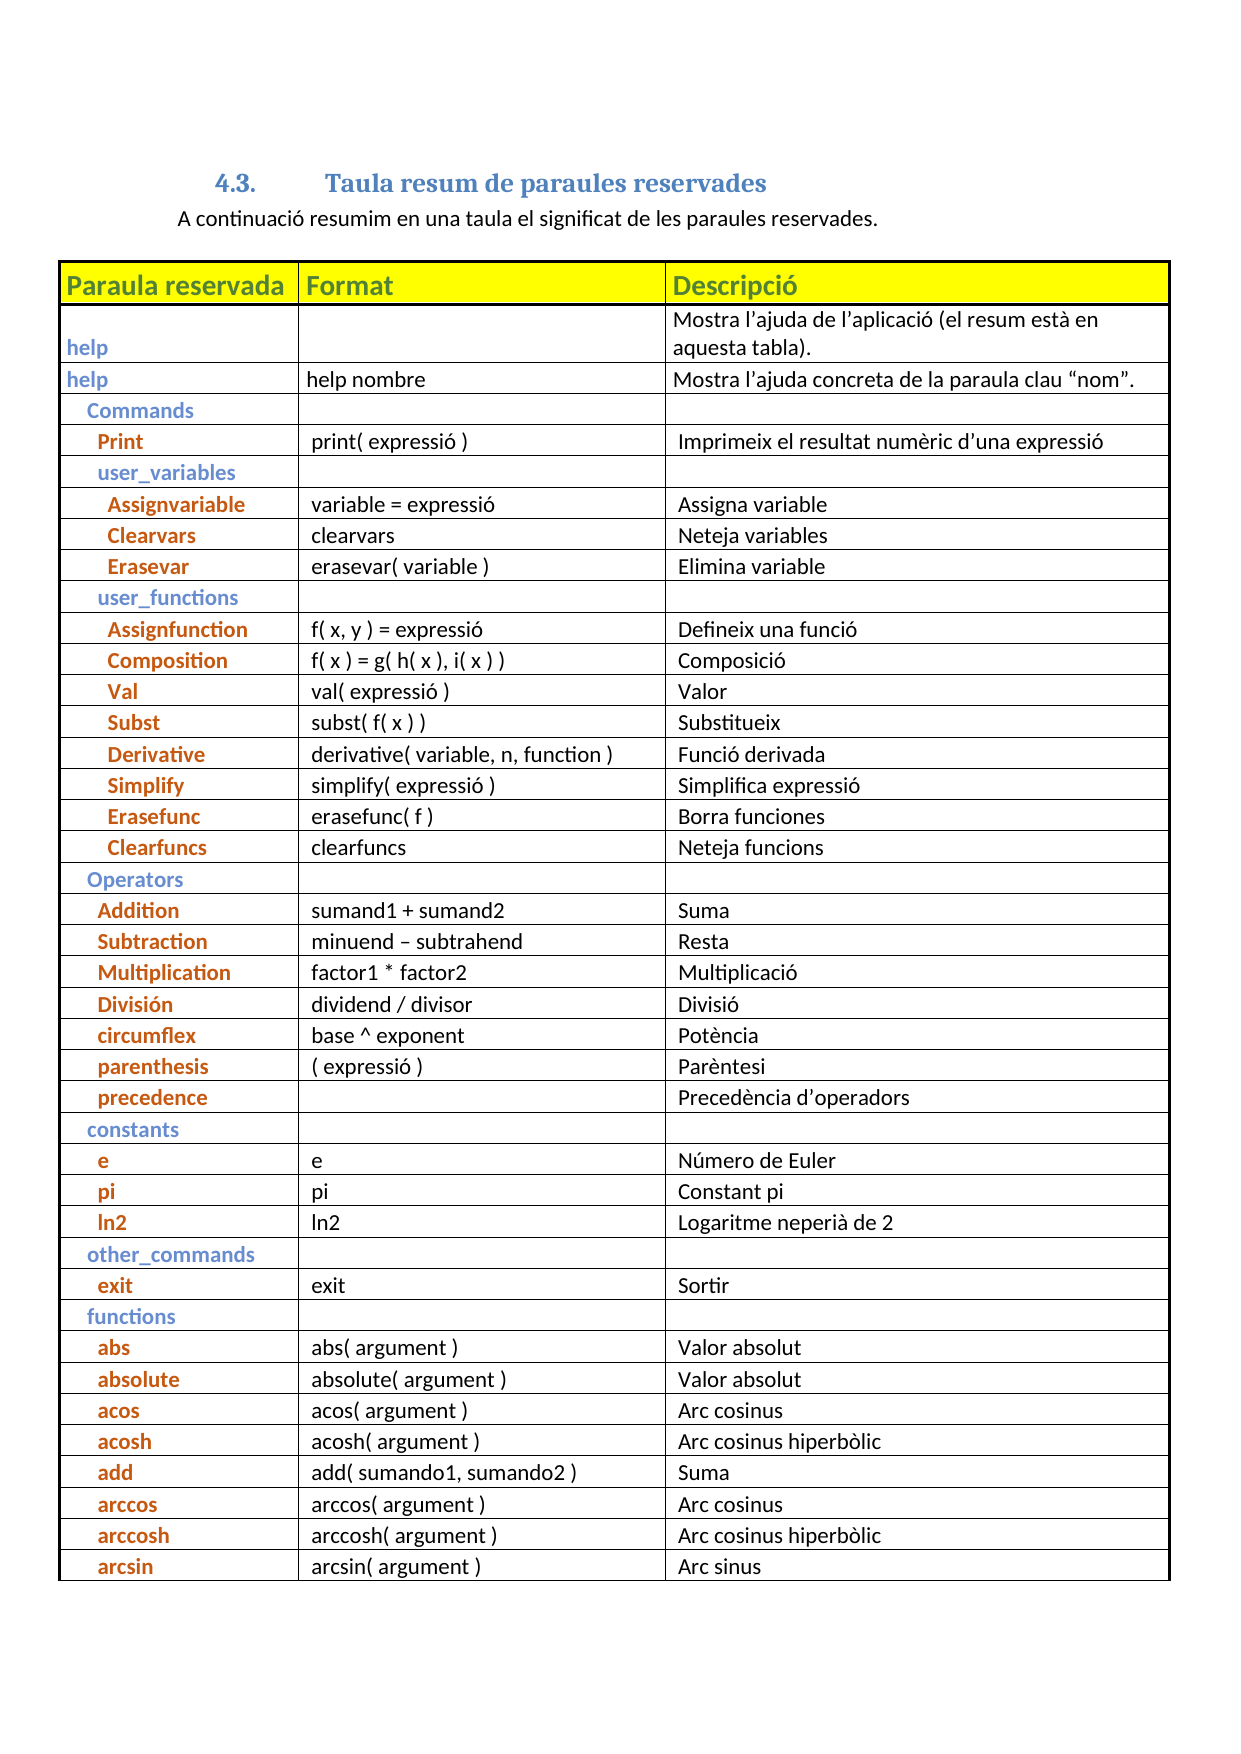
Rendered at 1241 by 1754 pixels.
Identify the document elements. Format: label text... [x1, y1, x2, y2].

subtitle Taula resum de paraules reservades [215, 168, 1063, 199]
table_cell Composició [666, 644, 1168, 674]
table_cell Neteja funcions [666, 831, 1168, 862]
table_header Format [299, 263, 665, 302]
table_cell Arc cosinus [666, 1488, 1168, 1518]
table_cell help nombre [299, 363, 665, 393]
table_cell sumand1 + sumand2 [299, 894, 665, 924]
table_cell factor1 * factor2 [299, 956, 665, 987]
table_cell add( sumando1, sumando2 ) [299, 1456, 665, 1487]
table_cell Derivative [61, 738, 298, 768]
table_cell add [61, 1456, 298, 1487]
table_cell arcsin( argument ) [299, 1550, 665, 1580]
table_cell Arc cosinus hiperbòlic [666, 1519, 1168, 1549]
table_cell Subst [61, 706, 298, 737]
table_cell arccosh [61, 1519, 298, 1549]
table_cell [666, 1238, 1168, 1268]
table_cell Assigna variable [666, 488, 1168, 518]
table_cell Suma [666, 1456, 1168, 1487]
table_cell [666, 1113, 1168, 1143]
table_cell acos [61, 1394, 298, 1424]
table_cell [299, 863, 665, 893]
table_cell help [61, 306, 298, 362]
table_cell Potència [666, 1019, 1168, 1049]
table_cell [666, 581, 1168, 612]
table_cell acos( argument ) [299, 1394, 665, 1424]
table_cell Simplify [61, 769, 298, 799]
table_cell acosh [61, 1425, 298, 1455]
table_cell División [61, 988, 298, 1018]
table_cell Arc cosinus hiperbòlic [666, 1425, 1168, 1455]
table_cell Precedència d’operadors [666, 1081, 1168, 1112]
table_cell Divisió [666, 988, 1168, 1018]
table_cell parenthesis [61, 1050, 298, 1080]
table_cell clearvars [299, 519, 665, 549]
table_cell derivative( variable, n, function ) [299, 738, 665, 768]
table_cell e [299, 1144, 665, 1174]
table_cell Valor absolut [666, 1363, 1168, 1393]
table_cell Arc sinus [666, 1550, 1168, 1580]
table_cell Subtraction [61, 925, 298, 955]
table_cell user_functions [61, 581, 298, 612]
table_cell val( expressió ) [299, 675, 665, 705]
table_cell ln2 [299, 1206, 665, 1237]
table_cell Assignfunction [61, 613, 298, 643]
table_cell exit [299, 1269, 665, 1299]
table_cell ln2 [61, 1206, 298, 1237]
table_cell Erasevar [61, 550, 298, 580]
table_cell [666, 394, 1168, 424]
table_cell [666, 1300, 1168, 1330]
table_cell acosh( argument ) [299, 1425, 665, 1455]
table_cell exit [61, 1269, 298, 1299]
table_cell Imprimeix el resultat numèric d’una expressió [666, 425, 1168, 455]
table_cell Commands [61, 394, 298, 424]
table_cell Val [61, 675, 298, 705]
table_cell Erasefunc [61, 800, 298, 830]
table_cell ( expressió ) [299, 1050, 665, 1080]
table_cell Simplifica expressió [666, 769, 1168, 799]
table_cell f( x, y ) = expressió [299, 613, 665, 643]
table_cell Multiplication [61, 956, 298, 987]
table_cell [299, 1300, 665, 1330]
text A continuació resumim en una taula el significat de les paraules reservades. [177, 204, 1063, 232]
table_cell Parèntesi [666, 1050, 1168, 1080]
table_cell subst( f( x ) ) [299, 706, 665, 737]
table_cell abs( argument ) [299, 1331, 665, 1362]
table_cell Logaritme neperià de 2 [666, 1206, 1168, 1237]
table_cell Funció derivada [666, 738, 1168, 768]
table_cell Clearvars [61, 519, 298, 549]
table_header Descripció [666, 263, 1168, 302]
table_cell Substitueix [666, 706, 1168, 737]
table_cell [299, 581, 665, 612]
table_cell help [61, 363, 298, 393]
table_cell [666, 863, 1168, 893]
table_cell user_variables [61, 456, 298, 487]
table_cell arcsin [61, 1550, 298, 1580]
table_cell erasefunc( f ) [299, 800, 665, 830]
table_cell arccos [61, 1488, 298, 1518]
table_cell e [61, 1144, 298, 1174]
table_cell Composition [61, 644, 298, 674]
table_cell Número de Euler [666, 1144, 1168, 1174]
table_cell Multiplicació [666, 956, 1168, 987]
table_cell erasevar( variable ) [299, 550, 665, 580]
table_cell [299, 1113, 665, 1143]
table_cell Addition [61, 894, 298, 924]
table_cell Operators [61, 863, 298, 893]
table_cell clearfuncs [299, 831, 665, 862]
table_cell Print [61, 425, 298, 455]
table_cell circumflex [61, 1019, 298, 1049]
table_cell [666, 456, 1168, 487]
table_cell Arc cosinus [666, 1394, 1168, 1424]
table_cell pi [61, 1175, 298, 1205]
table_cell pi [299, 1175, 665, 1205]
table_cell Mostra l’ajuda concreta de la paraula clau “nom”. [666, 363, 1168, 393]
table_cell [299, 394, 665, 424]
table_cell Constant pi [666, 1175, 1168, 1205]
table_cell variable = expressió [299, 488, 665, 518]
table_cell other_commands [61, 1238, 298, 1268]
table_cell absolute( argument ) [299, 1363, 665, 1393]
table_cell [299, 306, 665, 362]
table_cell simplify( expressió ) [299, 769, 665, 799]
table_cell Valor absolut [666, 1331, 1168, 1362]
table_cell Borra funciones [666, 800, 1168, 830]
table_cell base ^ exponent [299, 1019, 665, 1049]
table_cell Suma [666, 894, 1168, 924]
table_cell Sortir [666, 1269, 1168, 1299]
table_cell functions [61, 1300, 298, 1330]
table_cell Neteja variables [666, 519, 1168, 549]
table_cell minuend – subtrahend [299, 925, 665, 955]
table_cell [299, 456, 665, 487]
table_cell absolute [61, 1363, 298, 1393]
table_cell Defineix una funció [666, 613, 1168, 643]
table_cell Valor [666, 675, 1168, 705]
table_cell arccos( argument ) [299, 1488, 665, 1518]
table_cell Resta [666, 925, 1168, 955]
table_cell abs [61, 1331, 298, 1362]
table_cell arccosh( argument ) [299, 1519, 665, 1549]
table_cell Mostra l’ajuda de l’aplicació (el resum està en aquesta tabla). [666, 306, 1168, 362]
table_header Paraula reservada [61, 263, 298, 302]
table_cell [299, 1081, 665, 1112]
table_cell print( expressió ) [299, 425, 665, 455]
table_cell dividend / divisor [299, 988, 665, 1018]
table_cell f( x ) = g( h( x ), i( x ) ) [299, 644, 665, 674]
table_cell Clearfuncs [61, 831, 298, 862]
table_cell Assignvariable [61, 488, 298, 518]
table_cell precedence [61, 1081, 298, 1112]
table_cell Elimina variable [666, 550, 1168, 580]
table_cell [299, 1238, 665, 1268]
table_cell constants [61, 1113, 298, 1143]
